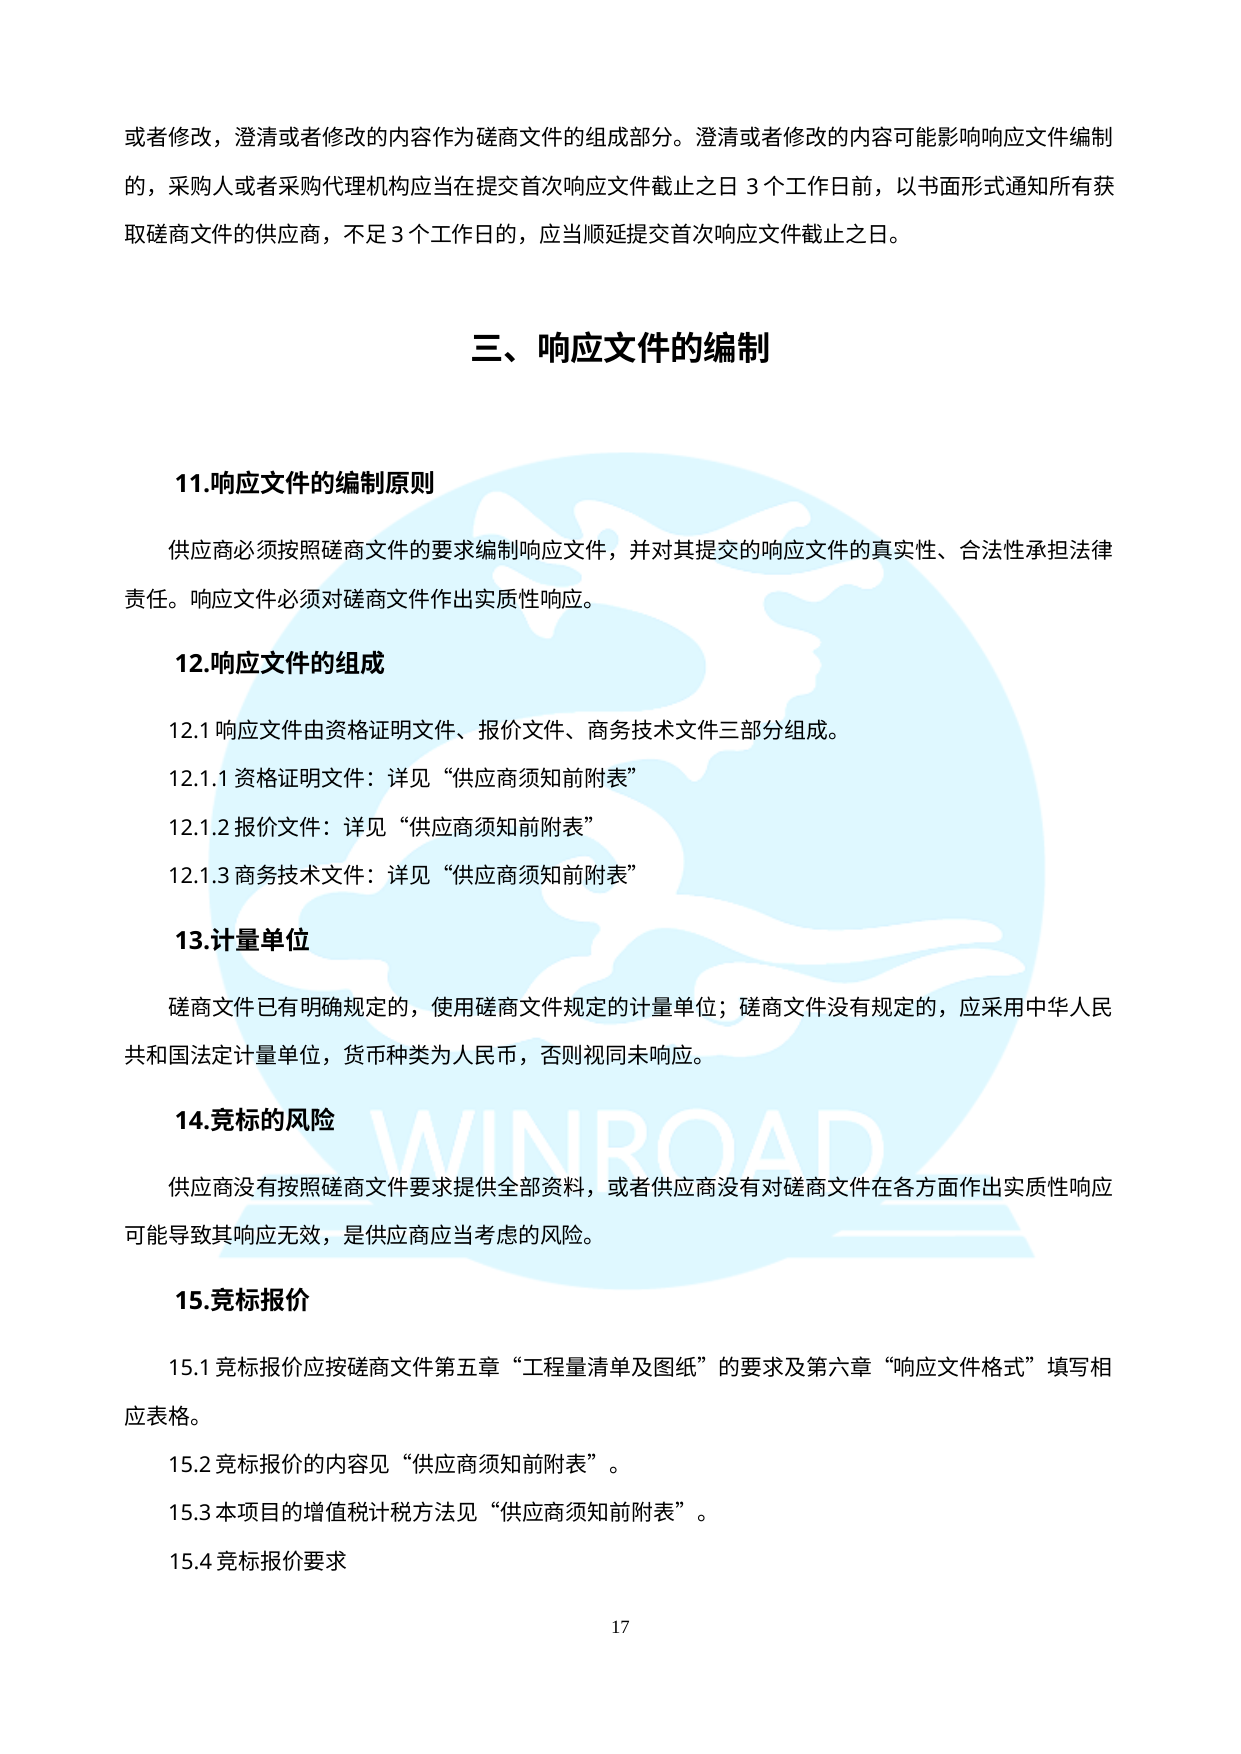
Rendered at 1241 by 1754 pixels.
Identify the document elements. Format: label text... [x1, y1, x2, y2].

text 12.1.3商务技术文件：详见“供应商须知前附表” [168, 858, 1116, 890]
text 15.4竞标报价要求 [168, 1543, 1116, 1576]
text 14.竞标的风险 [124, 1086, 1116, 1151]
text 磋商文件已有明确规定的，使用磋商文件规定的计量单位；磋商文件没有规定的，应采用中华人民共和国法定计量单位，货币种类为人民币，否则视同未响应。 [124, 989, 1116, 1070]
text 12.响应文件的组成 [124, 629, 1116, 694]
text 供应商必须按照磋商文件的要求编制响应文件，并对其提交的响应文件的真实性、合法性承担法律责任。响应文件必须对磋商文件作出实质性响应。 [124, 532, 1116, 614]
text 13.计量单位 [124, 906, 1116, 971]
text 12.1响应文件由资格证明文件、报价文件、商务技术文件三部分组成。 [124, 713, 1116, 745]
text 15.2竞标报价的内容见“供应商须知前附表”。 [124, 1447, 1116, 1479]
text 12.1.2报价文件：详见“供应商须知前附表” [168, 809, 1116, 842]
text 三、响应文件的编制 [124, 313, 1116, 378]
text 15.3本项目的增值税计税方法见“供应商须知前附表”。 [124, 1495, 1116, 1527]
text 15.1竞标报价应按磋商文件第五章“工程量清单及图纸”的要求及第六章“响应文件格式”填写相应表格。 [124, 1349, 1116, 1431]
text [124, 120, 1116, 250]
text 15.竞标报价 [124, 1266, 1116, 1331]
text 12.1.1资格证明文件：详见“供应商须知前附表” [168, 761, 1116, 793]
text 供应商没有按照磋商文件要求提供全部资料，或者供应商没有对磋商文件在各方面作出实质性响应可能导致其响应无效，是供应商应当考虑的风险。 [124, 1169, 1116, 1251]
text 11.响应文件的编制原则 [124, 449, 1116, 514]
